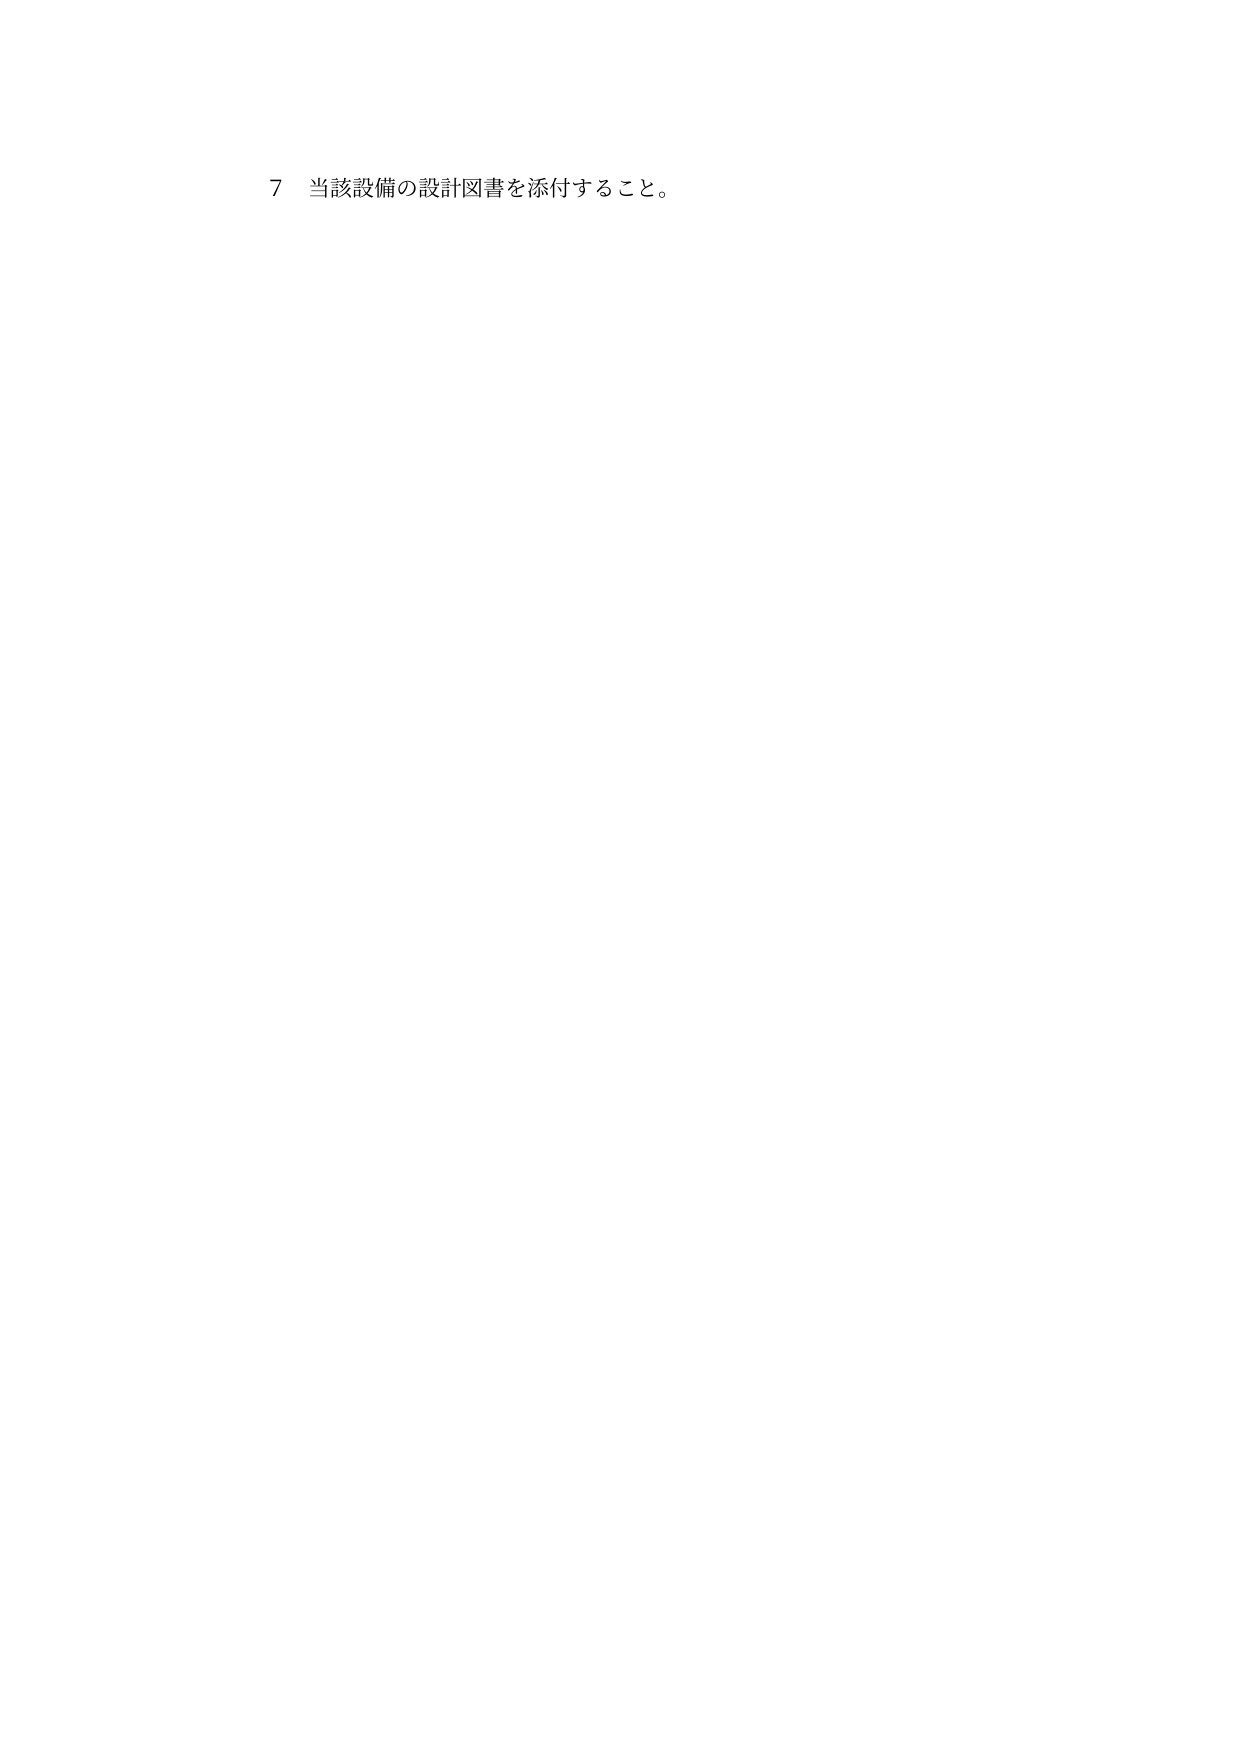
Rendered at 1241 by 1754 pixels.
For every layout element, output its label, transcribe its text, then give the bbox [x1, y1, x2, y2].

text ７ 当該設備の設計図書を添付すること。 [177, 167, 1063, 207]
